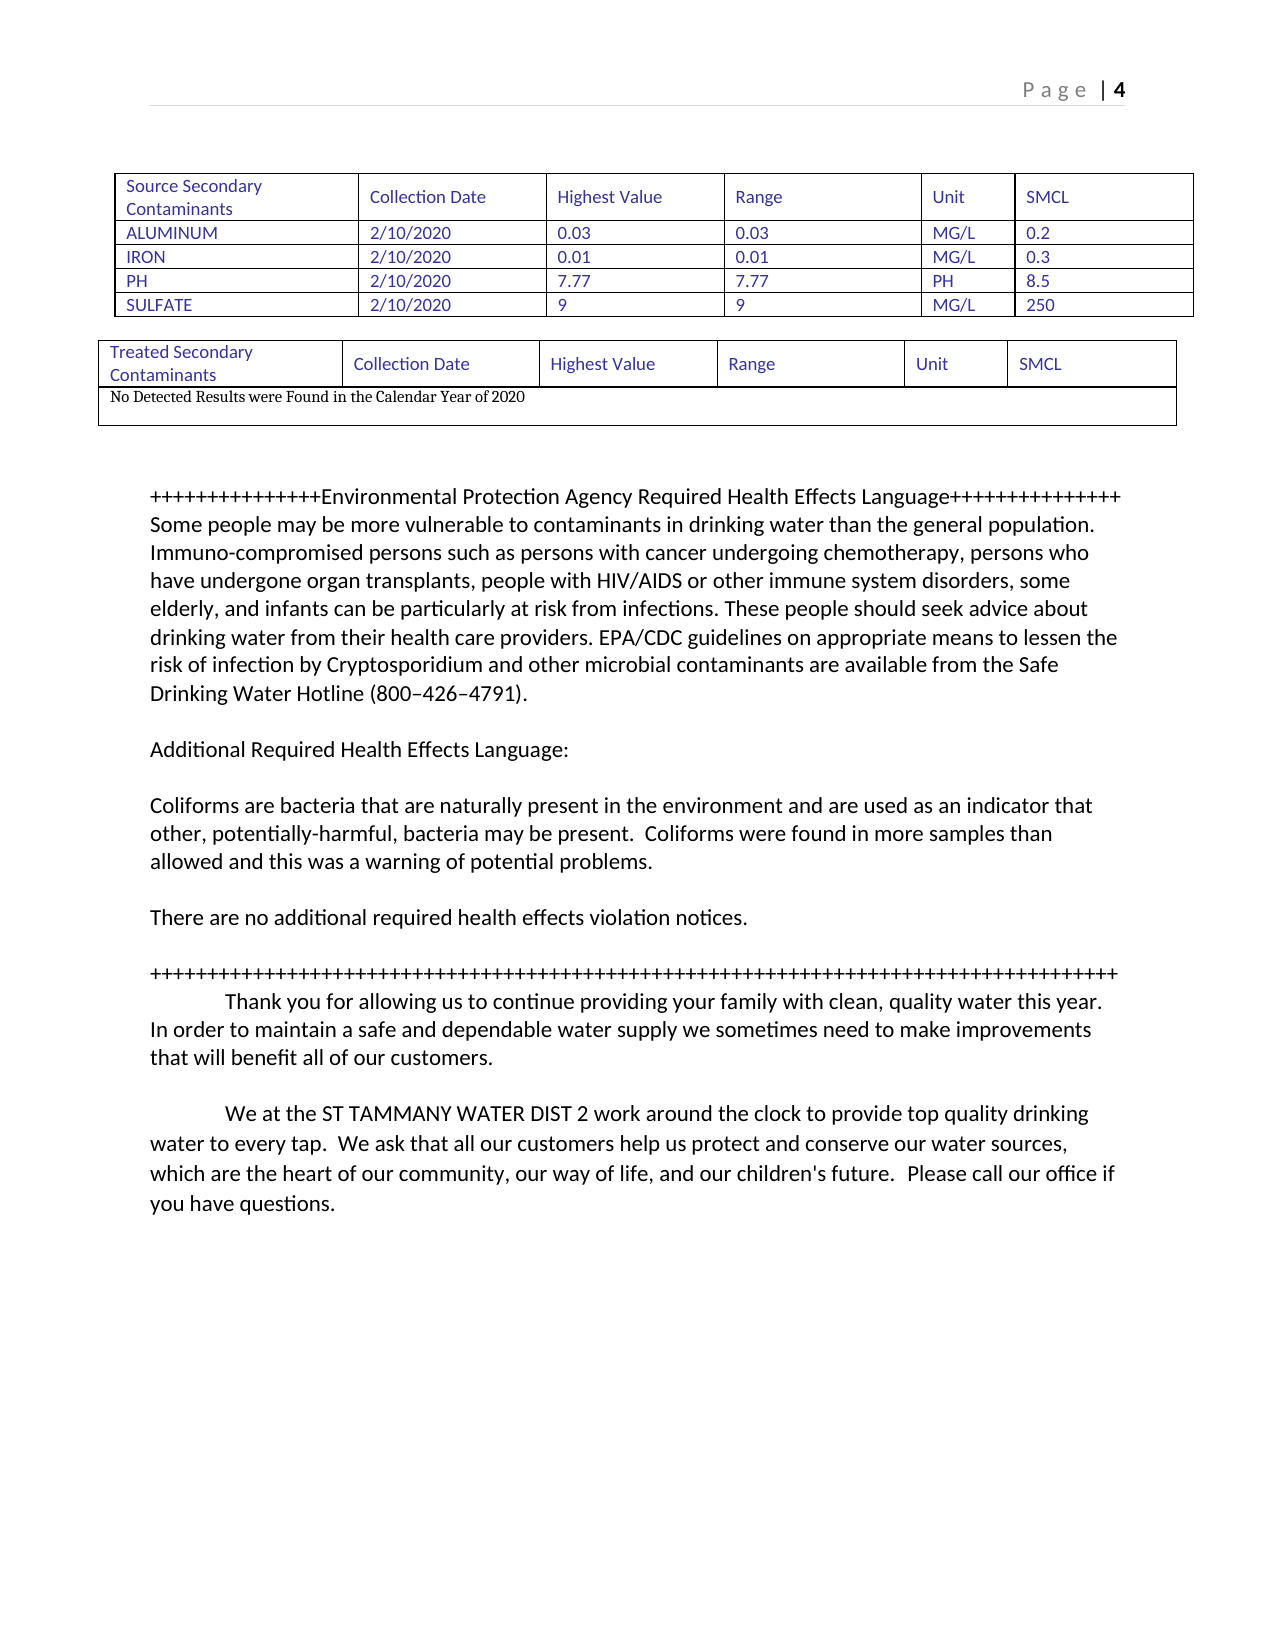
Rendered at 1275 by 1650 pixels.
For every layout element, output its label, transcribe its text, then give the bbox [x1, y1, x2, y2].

table_header Collection Date [343, 341, 539, 386]
table_cell 7.77 [547, 269, 724, 292]
text +++++++++++++++Environmental Protection Agency Required Health Effects Language+++++++++++++++ [150, 482, 1125, 511]
table_cell 8.5 [1016, 269, 1193, 292]
text Thank you for allowing us to continue providing your family with clean, quality water this year. In order to maintain a safe and dependable water supply we sometimes need to make improvements that will benefit all of our customers. [150, 987, 1125, 1071]
table_cell 0.03 [547, 221, 724, 244]
table_header Collection Date [359, 174, 546, 220]
table_header Highest Value [547, 174, 724, 220]
table_cell MG/L [922, 245, 1014, 268]
table_cell 2/10/2020 [359, 293, 546, 316]
table_cell 0.01 [725, 245, 921, 268]
table_cell SULFATE [116, 293, 358, 316]
table_cell 9 [547, 293, 724, 316]
table_cell 250 [1016, 293, 1193, 316]
table_cell PH [116, 269, 358, 292]
text Some people may be more vulnerable to contaminants in drinking water than the general population. Immuno-compromised persons such as persons with cancer undergoing chemotherapy, persons who have undergone organ transplants, people with HIV/AIDS or other immune system disorders, some elderly, and infants can be particularly at risk from infections. These people should seek advice about drinking water from their health care providers. EPA/CDC guidelines on appropriate means to lessen the risk of infection by Cryptosporidium and other microbial contaminants are available from the Safe Drinking Water Hotline (800–426–4791). [150, 511, 1125, 707]
table_cell No Detected Results were Found in the Calendar Year of 2020 [99, 388, 1176, 425]
table_cell 0.2 [1016, 221, 1193, 244]
text There are no additional required health effects violation notices. [150, 903, 1125, 931]
table_cell 2/10/2020 [359, 269, 546, 292]
table_header SMCL [1016, 174, 1193, 220]
table_header Treated Secondary Contaminants [99, 341, 342, 386]
table_header Unit [922, 174, 1014, 220]
table_cell 0.01 [547, 245, 724, 268]
table_cell 2/10/2020 [359, 221, 546, 244]
text Additional Required Health Effects Language: [150, 735, 1125, 763]
table_cell MG/L [922, 221, 1014, 244]
table_header Range [718, 341, 904, 386]
table_cell 2/10/2020 [359, 245, 546, 268]
table_cell 0.3 [1016, 245, 1193, 268]
table_cell 7.77 [725, 269, 921, 292]
table_header Source Secondary Contaminants [116, 174, 358, 220]
text We at the ST TAMMANY WATER DIST 2 work around the clock to provide top quality drinking water to every tap. We ask that all our customers help us protect and conserve our water sources, which are the heart of our community, our way of life, and our children's future. Please call our office if you have questions. [150, 1099, 1125, 1218]
table_header Highest Value [540, 341, 717, 386]
table_cell 9 [725, 293, 921, 316]
text +++++++++++++++++++++++++++++++++++++++++++++++++++++++++++++++++++++++++++++++++++++ [150, 959, 1125, 987]
table_header SMCL [1008, 341, 1176, 386]
text Coliforms are bacteria that are naturally present in the environment and are used as an indicator that other, potentially-harmful, bacteria may be present. Coliforms were found in more samples than allowed and this was a warning of potential problems. [150, 791, 1125, 875]
table_header Range [725, 174, 921, 220]
table_cell IRON [116, 245, 358, 268]
table_header Unit [905, 341, 1007, 386]
table_cell MG/L [922, 293, 1014, 316]
table_cell PH [922, 269, 1014, 292]
table_cell 0.03 [725, 221, 921, 244]
table_cell ALUMINUM [116, 221, 358, 244]
